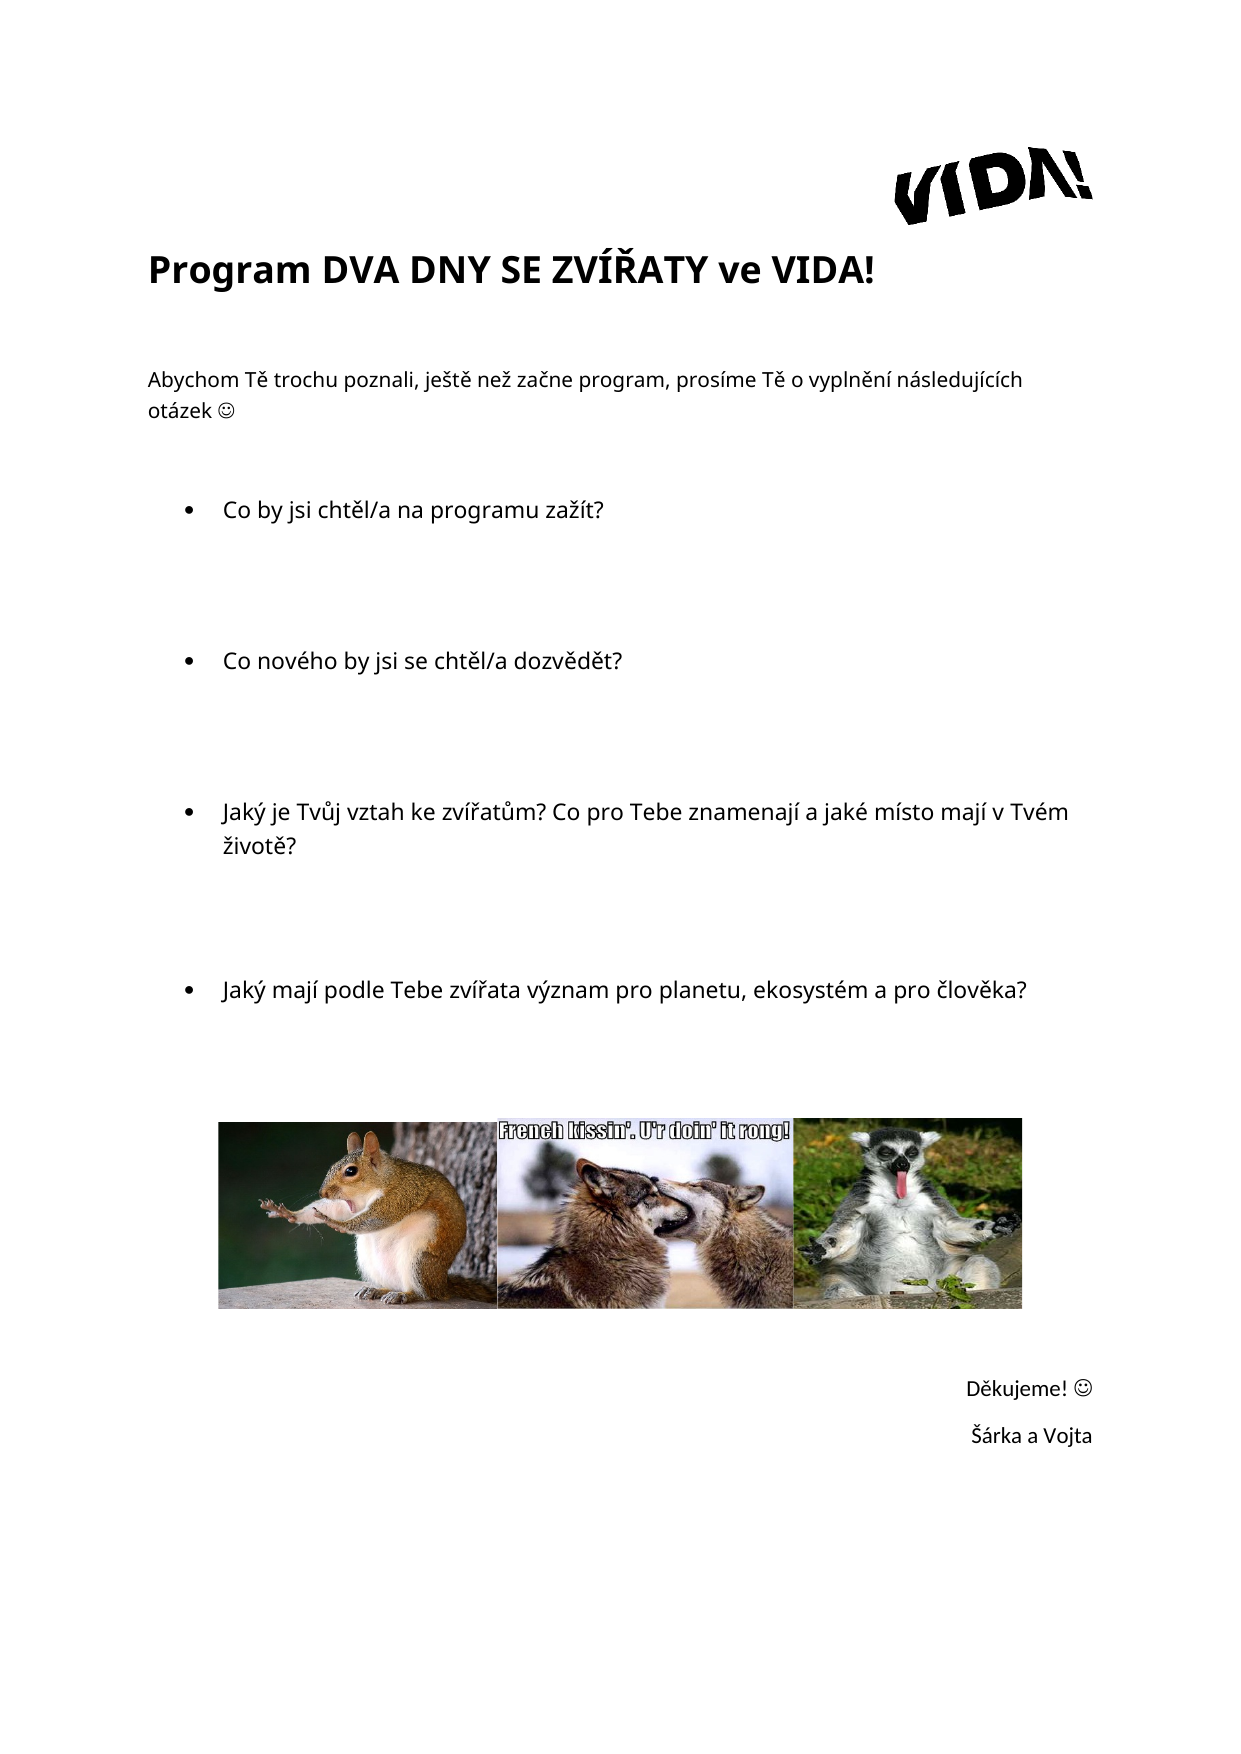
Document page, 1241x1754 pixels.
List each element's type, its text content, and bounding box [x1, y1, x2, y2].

text Abychom Tě trochu poznali, ještě než začne program, prosíme Tě o vyplnění následujících otázek [148, 365, 1093, 424]
text Šárka a Vojta [148, 1421, 1093, 1449]
list Jaký je Tvůj vztah ke zvířatům? Co pro Tebe znamenají a jaké místo mají v Tvém životě? [185, 796, 1093, 861]
text Děkujeme! [148, 1374, 1093, 1402]
picture [218, 1118, 1023, 1309]
text Program DVA DNY SE ZVÍŘATY ve VIDA! [148, 243, 1093, 294]
list Jaký mají podle Tebe zvířata význam pro planetu, ekosystém a pro člověka? [185, 974, 1093, 1005]
picture [894, 147, 1093, 225]
list Co by jsi chtěl/a na programu zažít? [185, 493, 1093, 525]
list Co nového by jsi se chtěl/a dozvědět? [185, 645, 1093, 676]
